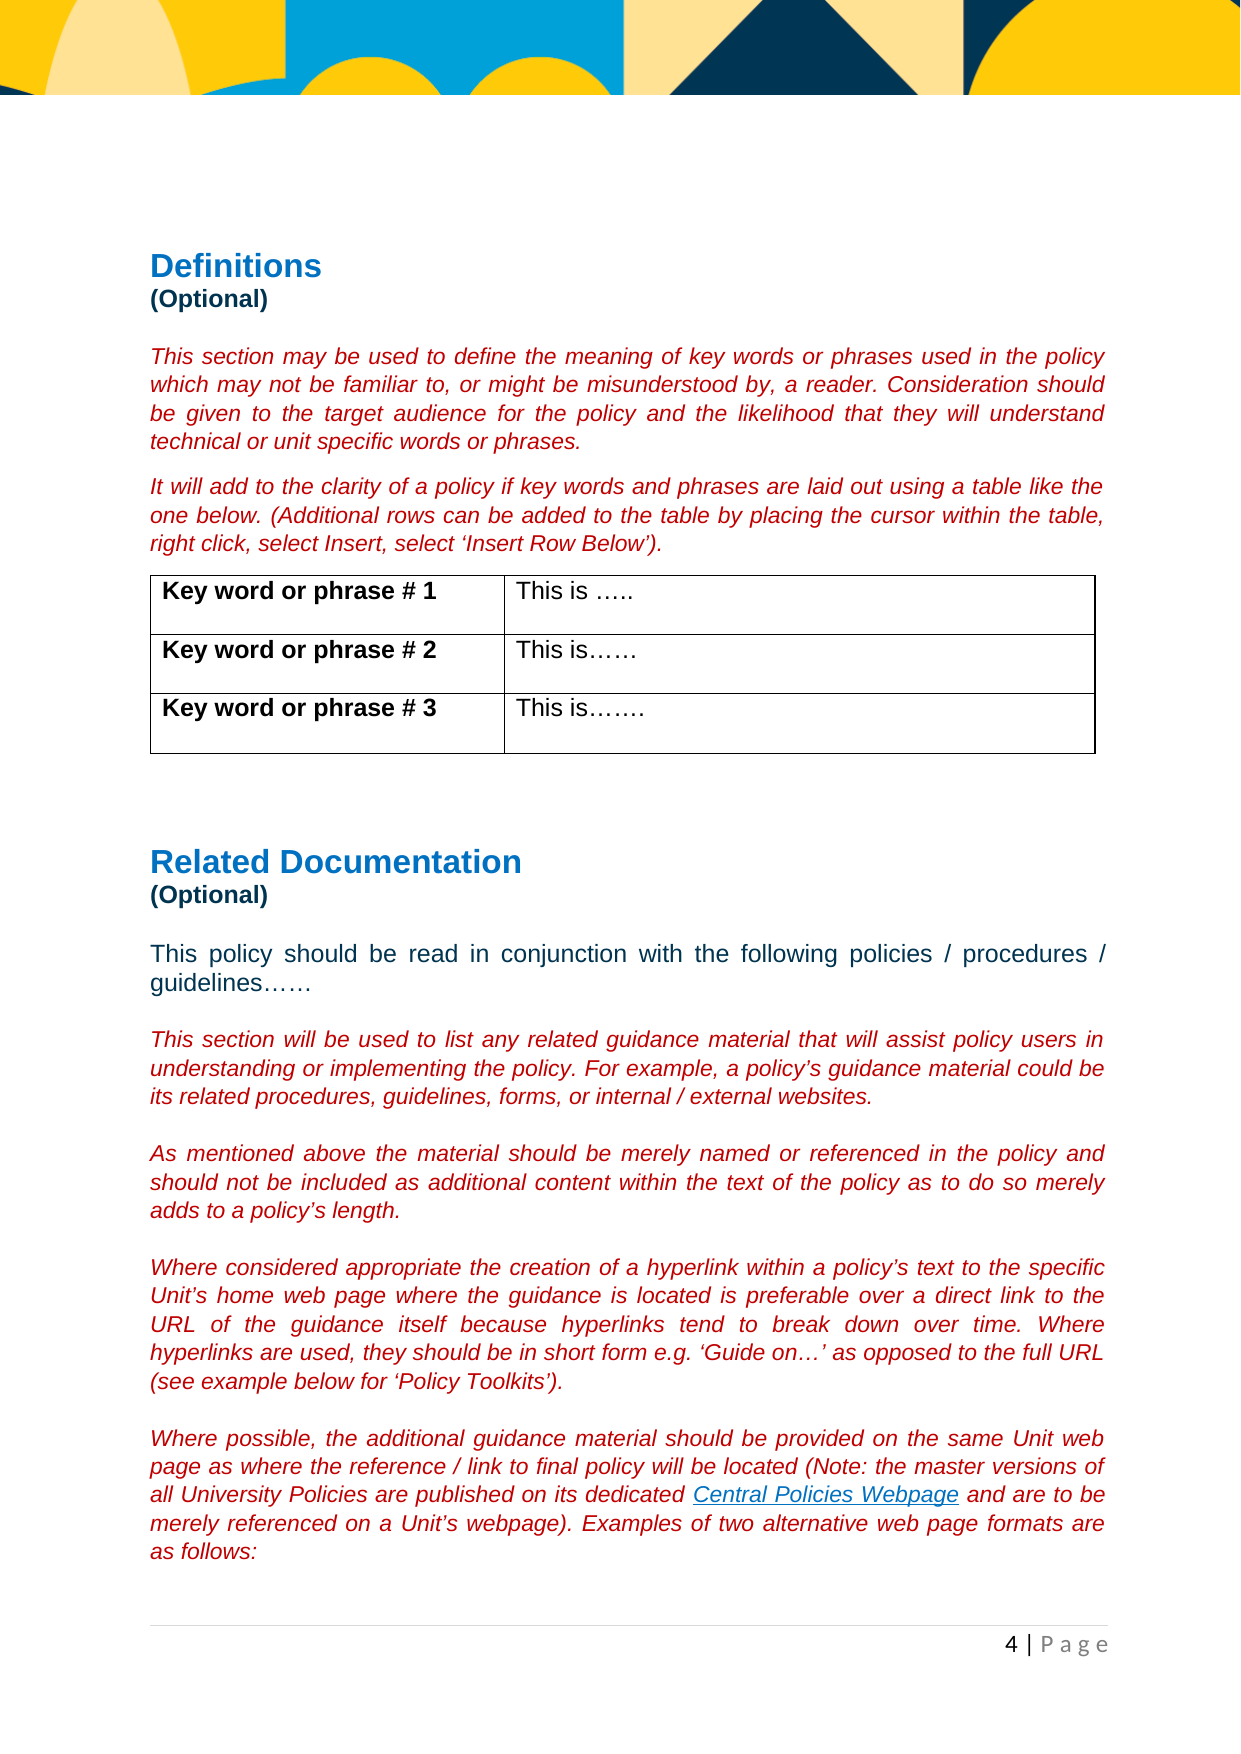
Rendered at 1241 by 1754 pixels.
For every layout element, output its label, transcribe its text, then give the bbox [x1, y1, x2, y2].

text Where considered appropriate the creation of a hyperlink within a policy’s text to the specific Unit’s home web page where the guidance is located is preferable over a direct link to the URL of the guidance itself because hyperlinks tend to break down over time. Where hyperlinks are used, they should be in short form e.g. ‘Guide on…’ as opposed to the full URL (see example below for ‘Policy Toolkits’). [150, 1254, 1108, 1394]
text Where possible, the additional guidance material should be provided on the same Unit web page as where the reference / link to final policy will be located (Note: the master versions of all University Policies are published on its dedicated Central Policies Webpage and are to be merely referenced on a Unit’s webpage). Examples of two alternative web page formats are as follows: [150, 1424, 1108, 1565]
text It will add to the clarity of a policy if key words and phrases are laid out using a table like the one below. (Additional rows can be added to the table by placing the cursor within the table, right click, select Insert, select ‘Insert Row Below’). [150, 473, 1108, 557]
text This section will be used to list any related guidance material that will assist policy users in understanding or implementing the policy. For example, a policy’s guidance material could be its related procedures, guidelines, forms, or internal / external websites. [150, 1026, 1108, 1110]
table_cell This is…… [505, 635, 1094, 692]
table_cell This is……. [505, 694, 1094, 753]
subtitle Related Documentation [150, 842, 1108, 881]
text As mentioned above the material should be merely named or referenced in the policy and should not be included as additional content within the text of the policy as to do so merely adds to a policy’s length. [150, 1140, 1108, 1223]
table_cell Key word or phrase # 3 [151, 694, 504, 753]
text This section may be used to define the meaning of key words or phrases used in the policy which may not be familiar to, or might be misunderstood by, a reader. Consideration should be given to the target audience for the policy and the likelihood that they will understand technical or unit specific words or phrases. [150, 343, 1108, 454]
text (Optional) [150, 284, 1108, 314]
picture [624, 0, 1241, 95]
picture [0, 0, 285, 95]
picture [301, 57, 439, 95]
text This policy should be read in conjunction with the following policies / procedures / guidelines…… [150, 939, 1108, 997]
table_header Key word or phrase # 1 [151, 576, 504, 634]
text (Optional) [150, 881, 1108, 910]
subtitle Definitions [150, 246, 1108, 284]
picture [471, 57, 609, 95]
table_cell Key word or phrase # 2 [151, 635, 504, 692]
table_header This is ….. [505, 576, 1094, 634]
